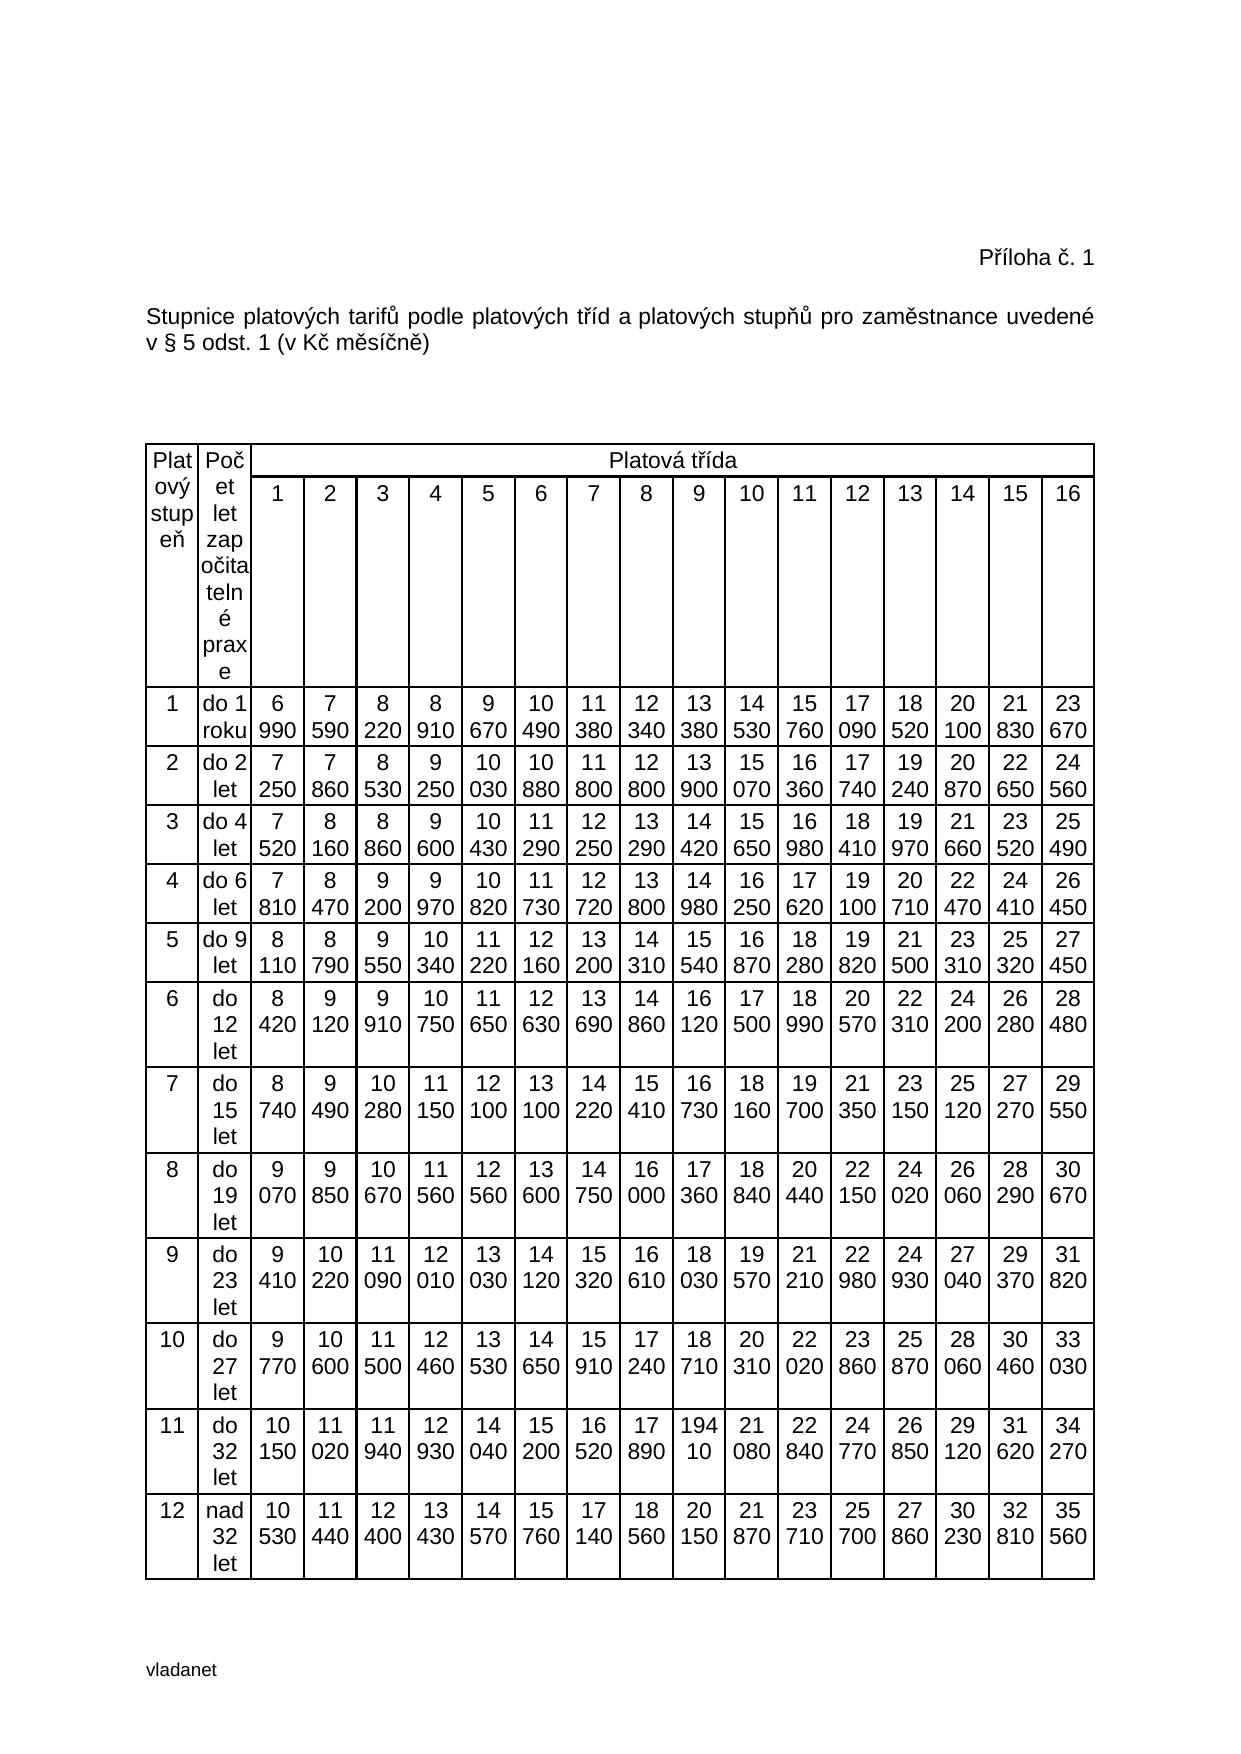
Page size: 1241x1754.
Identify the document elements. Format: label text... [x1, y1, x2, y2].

table_cell 16 120 [674, 983, 724, 1066]
table_cell 13 380 [674, 688, 724, 745]
table_cell 7 [568, 478, 619, 686]
table_cell 17 360 [674, 1154, 724, 1237]
table_cell 19 970 [885, 806, 935, 863]
table_cell 18 030 [674, 1239, 724, 1322]
table_cell 19410 [674, 1410, 724, 1493]
table_cell 26 850 [885, 1410, 935, 1493]
table_cell 15 070 [726, 747, 777, 804]
table_cell 8 110 [252, 924, 303, 981]
table_cell 21 830 [990, 688, 1041, 745]
table_cell 22 310 [885, 983, 935, 1066]
table_cell 10 880 [516, 747, 566, 804]
table_cell 11 940 [358, 1410, 408, 1493]
table_cell 9 770 [252, 1324, 303, 1407]
table_cell 21 660 [937, 806, 988, 863]
table_cell 9 [147, 1239, 197, 1322]
table_cell 22 150 [832, 1154, 883, 1237]
table_cell 24 560 [1043, 747, 1093, 804]
table_cell 24 410 [990, 865, 1041, 922]
table_cell 9 [674, 478, 724, 686]
table_cell 8 420 [252, 983, 303, 1066]
table_cell 22 470 [937, 865, 988, 922]
table_cell 18 560 [621, 1495, 672, 1578]
table_cell do 2 let [199, 747, 250, 804]
table_cell 21 210 [779, 1239, 830, 1322]
table_cell 12 340 [621, 688, 672, 745]
table_cell 10 340 [410, 924, 461, 981]
table_cell 32 810 [990, 1495, 1041, 1578]
table_cell 13 100 [516, 1068, 566, 1152]
table_cell 18 160 [726, 1068, 777, 1152]
table_cell 11 650 [463, 983, 514, 1066]
table_cell 16 360 [779, 747, 830, 804]
table_cell 17 090 [832, 688, 883, 745]
table_cell 9 490 [305, 1068, 355, 1152]
table_cell 11 150 [410, 1068, 461, 1152]
table_cell 11 220 [463, 924, 514, 981]
table_cell 14 750 [568, 1154, 619, 1237]
table_cell 16 000 [621, 1154, 672, 1237]
table_cell 29 550 [1043, 1068, 1093, 1152]
table_cell 13 690 [568, 983, 619, 1066]
table_cell do 9 let [199, 924, 250, 981]
table_cell 10 150 [252, 1410, 303, 1493]
table_cell 7 250 [252, 747, 303, 804]
table_cell 19 570 [726, 1239, 777, 1322]
table_cell 15 760 [516, 1495, 566, 1578]
table_cell 17 740 [832, 747, 883, 804]
table_cell 11 [147, 1410, 197, 1493]
table_cell 9 850 [305, 1154, 355, 1237]
table_cell 14 980 [674, 865, 724, 922]
table_cell 9 070 [252, 1154, 303, 1237]
table_cell 11 800 [568, 747, 619, 804]
table_cell 18 280 [779, 924, 830, 981]
table_cell 16 [1043, 478, 1093, 686]
table_cell 4 [410, 478, 461, 686]
table_cell 13 [885, 478, 935, 686]
table_cell 10 670 [358, 1154, 408, 1237]
table_cell 12 930 [410, 1410, 461, 1493]
table_cell 20 440 [779, 1154, 830, 1237]
table_cell 27 860 [885, 1495, 935, 1578]
table_cell 2 [305, 478, 355, 686]
table_cell 12 400 [358, 1495, 408, 1578]
table_cell 20 710 [885, 865, 935, 922]
table_cell 35 560 [1043, 1495, 1093, 1578]
table_cell do 32 let [199, 1410, 250, 1493]
table_cell 12 630 [516, 983, 566, 1066]
table_cell 25 320 [990, 924, 1041, 981]
table_cell 23 150 [885, 1068, 935, 1152]
table_cell 13 430 [410, 1495, 461, 1578]
table_cell 11 [779, 478, 830, 686]
table_cell 11 020 [305, 1410, 355, 1493]
table_cell 7 810 [252, 865, 303, 922]
table_cell 9 910 [358, 983, 408, 1066]
table_cell 15 410 [621, 1068, 672, 1152]
table_cell 19 240 [885, 747, 935, 804]
table_cell 15 [990, 478, 1041, 686]
table_cell 27 450 [1043, 924, 1093, 981]
table_cell 28 060 [937, 1324, 988, 1407]
table_cell 10 280 [358, 1068, 408, 1152]
table_cell 2 [147, 747, 197, 804]
table_cell 7 860 [305, 747, 355, 804]
table_cell 19 100 [832, 865, 883, 922]
table_cell 18 990 [779, 983, 830, 1066]
table_cell 28 480 [1043, 983, 1093, 1066]
table_cell 20 310 [726, 1324, 777, 1407]
table_cell 22 020 [779, 1324, 830, 1407]
table_cell 1 [252, 478, 303, 686]
table_cell 8 [147, 1154, 197, 1237]
table_cell 10 [147, 1324, 197, 1407]
table_cell 23 310 [937, 924, 988, 981]
table_cell 10 430 [463, 806, 514, 863]
table_cell 6 [516, 478, 566, 686]
table_cell 14 120 [516, 1239, 566, 1322]
table_cell 17 620 [779, 865, 830, 922]
table_cell 19 820 [832, 924, 883, 981]
table_cell 8 790 [305, 924, 355, 981]
table_cell 13 290 [621, 806, 672, 863]
table_cell 10 530 [252, 1495, 303, 1578]
table_cell 10 220 [305, 1239, 355, 1322]
table_cell 14 [937, 478, 988, 686]
table_cell 21 870 [726, 1495, 777, 1578]
table_cell 23 710 [779, 1495, 830, 1578]
table_cell 17 890 [621, 1410, 672, 1493]
table_cell 16 870 [726, 924, 777, 981]
table_cell 18 410 [832, 806, 883, 863]
table_header Platový stupeň [147, 445, 197, 686]
table_cell 31 820 [1043, 1239, 1093, 1322]
table_cell 8 740 [252, 1068, 303, 1152]
table_cell 25 120 [937, 1068, 988, 1152]
table_cell 9 200 [358, 865, 408, 922]
table_cell 29 370 [990, 1239, 1041, 1322]
table_cell 16 520 [568, 1410, 619, 1493]
table_cell 7 [147, 1068, 197, 1152]
table_cell 13 900 [674, 747, 724, 804]
table_cell 14 860 [621, 983, 672, 1066]
table_cell do 4 let [199, 806, 250, 863]
table_cell do 12 let [199, 983, 250, 1066]
table_cell 11 730 [516, 865, 566, 922]
table_cell 27 040 [937, 1239, 988, 1322]
table_cell 14 310 [621, 924, 672, 981]
table_cell 10 600 [305, 1324, 355, 1407]
table_cell 23 670 [1043, 688, 1093, 745]
table_cell 15 760 [779, 688, 830, 745]
table_cell 14 570 [463, 1495, 514, 1578]
table_cell 15 200 [516, 1410, 566, 1493]
table_cell 12 [832, 478, 883, 686]
table_cell 21 350 [832, 1068, 883, 1152]
table_cell 19 700 [779, 1068, 830, 1152]
table_cell 17 240 [621, 1324, 672, 1407]
table_cell 6 [147, 983, 197, 1066]
table_cell 15 320 [568, 1239, 619, 1322]
table_cell 18 710 [674, 1324, 724, 1407]
table_cell 5 [147, 924, 197, 981]
text Stupnice platových tarifů podle platových tříd a platových stupňů pro zaměstnance uvedené v § 5 odst. 1 (v Kč měsíčně) [146, 303, 1094, 355]
table_cell 10 750 [410, 983, 461, 1066]
table_cell 4 [147, 865, 197, 922]
table_cell nad 32 let [199, 1495, 250, 1578]
table_cell do 19 let [199, 1154, 250, 1237]
table_cell 23 520 [990, 806, 1041, 863]
table_cell 18 840 [726, 1154, 777, 1237]
table_cell 9 670 [463, 688, 514, 745]
table_cell 11 560 [410, 1154, 461, 1237]
table_cell 11 440 [305, 1495, 355, 1578]
table_cell 5 [463, 478, 514, 686]
table_cell 12 460 [410, 1324, 461, 1407]
table_cell 8 [621, 478, 672, 686]
table_cell 24 020 [885, 1154, 935, 1237]
table_cell 7 520 [252, 806, 303, 863]
table_cell 1 [147, 688, 197, 745]
table_cell 12 720 [568, 865, 619, 922]
table_cell 9 410 [252, 1239, 303, 1322]
table_cell 20 570 [832, 983, 883, 1066]
table_cell 24 770 [832, 1410, 883, 1493]
table_cell 13 030 [463, 1239, 514, 1322]
table_cell 16 980 [779, 806, 830, 863]
table_cell 3 [358, 478, 408, 686]
table_cell 18 520 [885, 688, 935, 745]
table_cell 30 460 [990, 1324, 1041, 1407]
table_cell 15 910 [568, 1324, 619, 1407]
table_cell 33 030 [1043, 1324, 1093, 1407]
table_cell 10 820 [463, 865, 514, 922]
table_cell 25 700 [832, 1495, 883, 1578]
table_cell do 6 let [199, 865, 250, 922]
table_cell 25 490 [1043, 806, 1093, 863]
table_cell do 15 let [199, 1068, 250, 1152]
table_cell 9 970 [410, 865, 461, 922]
table_cell 9 250 [410, 747, 461, 804]
table_cell 10 490 [516, 688, 566, 745]
table_cell 11 380 [568, 688, 619, 745]
table_cell do 27 let [199, 1324, 250, 1407]
table_cell 7 590 [305, 688, 355, 745]
table_cell 20 870 [937, 747, 988, 804]
table_cell 22 650 [990, 747, 1041, 804]
table_cell 3 [147, 806, 197, 863]
table_cell 28 290 [990, 1154, 1041, 1237]
table_cell 8 910 [410, 688, 461, 745]
table_cell 11 290 [516, 806, 566, 863]
table_cell 10 [726, 478, 777, 686]
table_cell 24 200 [937, 983, 988, 1066]
table_cell 9 600 [410, 806, 461, 863]
table_cell 16 730 [674, 1068, 724, 1152]
table_header Platová třída [252, 445, 1093, 475]
table_cell 8 220 [358, 688, 408, 745]
table_cell 8 160 [305, 806, 355, 863]
table_cell 21 500 [885, 924, 935, 981]
table_cell 14 530 [726, 688, 777, 745]
table_cell 8 470 [305, 865, 355, 922]
table_cell 12 800 [621, 747, 672, 804]
table_cell 17 500 [726, 983, 777, 1066]
table_cell 17 140 [568, 1495, 619, 1578]
table_cell 15 540 [674, 924, 724, 981]
table_cell 10 030 [463, 747, 514, 804]
table_cell 23 860 [832, 1324, 883, 1407]
table_cell 15 650 [726, 806, 777, 863]
table_cell 20 100 [937, 688, 988, 745]
table_cell 11 090 [358, 1239, 408, 1322]
table_cell 22 840 [779, 1410, 830, 1493]
table_cell 24 930 [885, 1239, 935, 1322]
table_cell 21 080 [726, 1410, 777, 1493]
table_cell 6 990 [252, 688, 303, 745]
table_cell 26 450 [1043, 865, 1093, 922]
title Příloha č. 1 [146, 244, 1094, 270]
table_cell do 1 roku [199, 688, 250, 745]
table_cell 9 550 [358, 924, 408, 981]
table_cell 26 060 [937, 1154, 988, 1237]
table_cell 16 610 [621, 1239, 672, 1322]
table_cell 16 250 [726, 865, 777, 922]
table_cell 29 120 [937, 1410, 988, 1493]
table_cell 13 200 [568, 924, 619, 981]
table_cell 13 800 [621, 865, 672, 922]
table_cell 13 600 [516, 1154, 566, 1237]
table_cell 22 980 [832, 1239, 883, 1322]
table_cell 34 270 [1043, 1410, 1093, 1493]
table_header Počet let započitatelné praxe [199, 445, 250, 686]
table_cell 13 530 [463, 1324, 514, 1407]
table_cell 30 230 [937, 1495, 988, 1578]
table_cell 8 860 [358, 806, 408, 863]
table_cell 14 220 [568, 1068, 619, 1152]
table_cell 30 670 [1043, 1154, 1093, 1237]
table_cell 14 650 [516, 1324, 566, 1407]
table_cell 12 100 [463, 1068, 514, 1152]
table_cell 12 010 [410, 1239, 461, 1322]
table_cell 12 560 [463, 1154, 514, 1237]
table_cell 12 160 [516, 924, 566, 981]
table_cell 12 250 [568, 806, 619, 863]
table_cell 26 280 [990, 983, 1041, 1066]
table_cell 25 870 [885, 1324, 935, 1407]
table_cell 8 530 [358, 747, 408, 804]
table_cell 14 420 [674, 806, 724, 863]
table_cell 9 120 [305, 983, 355, 1066]
table_cell 11 500 [358, 1324, 408, 1407]
table_cell do 23 let [199, 1239, 250, 1322]
table_cell 12 [147, 1495, 197, 1578]
table_cell 14 040 [463, 1410, 514, 1493]
table_cell 20 150 [674, 1495, 724, 1578]
table_cell 31 620 [990, 1410, 1041, 1493]
table_cell 27 270 [990, 1068, 1041, 1152]
